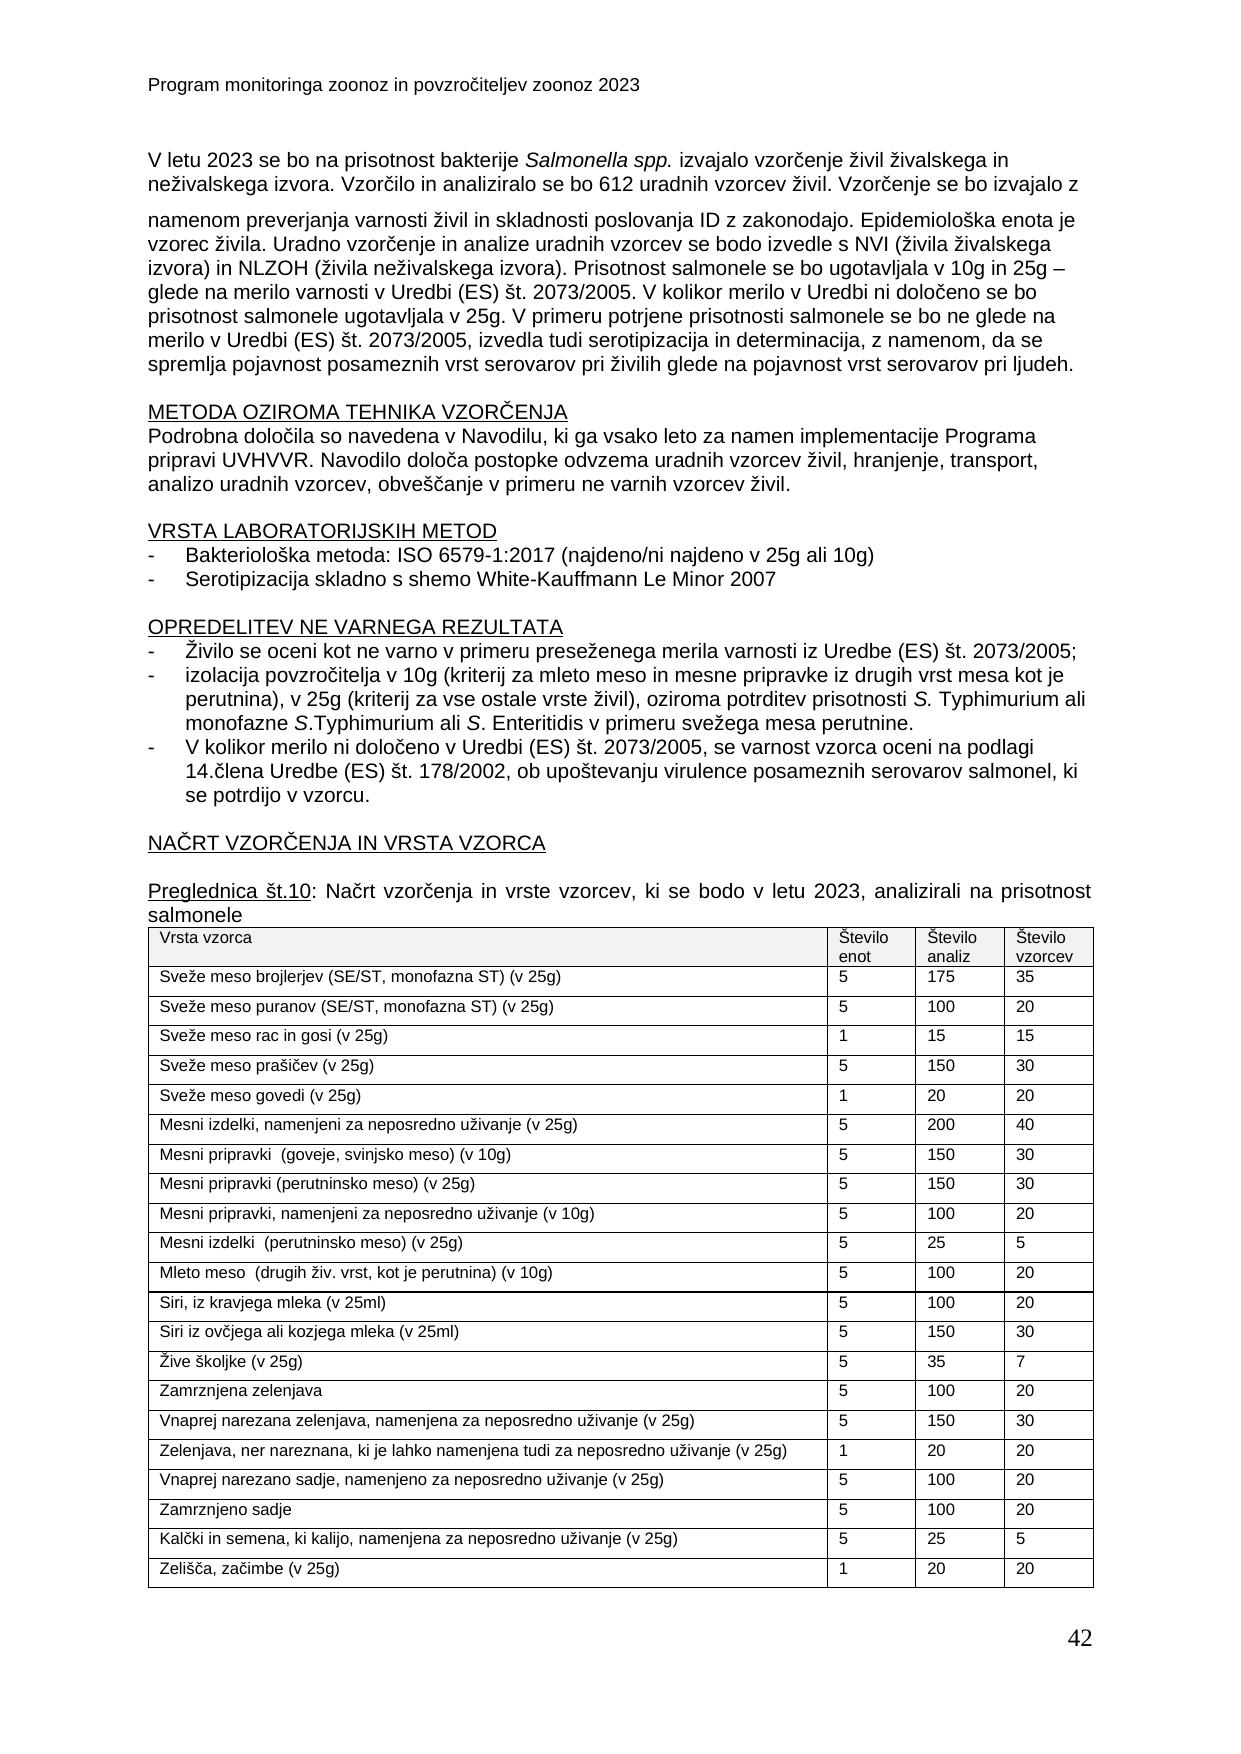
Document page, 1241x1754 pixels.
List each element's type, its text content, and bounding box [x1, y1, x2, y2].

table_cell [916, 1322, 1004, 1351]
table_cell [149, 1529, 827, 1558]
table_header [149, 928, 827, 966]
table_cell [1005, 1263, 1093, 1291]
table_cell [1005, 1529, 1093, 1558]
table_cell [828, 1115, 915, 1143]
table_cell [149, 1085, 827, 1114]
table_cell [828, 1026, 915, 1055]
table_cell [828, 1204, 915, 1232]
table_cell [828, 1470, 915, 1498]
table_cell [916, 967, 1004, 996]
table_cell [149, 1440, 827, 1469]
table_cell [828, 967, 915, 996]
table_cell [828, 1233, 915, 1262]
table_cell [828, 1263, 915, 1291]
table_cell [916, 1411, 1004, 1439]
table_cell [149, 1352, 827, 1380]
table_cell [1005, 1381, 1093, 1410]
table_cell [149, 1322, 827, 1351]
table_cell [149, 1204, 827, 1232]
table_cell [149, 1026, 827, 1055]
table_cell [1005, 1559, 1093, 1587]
text OPREDELITEV NE VARNEGA REZULTATA [148, 615, 1093, 639]
text V letu 2023 se bo na prisotnost bakterije Salmonella spp. izvajalo vzorčenje živil živalskega in neživalskega izvora. Vzorčilo in analiziralo se bo 612 uradnih vzorcev živil. Vzorčenje se bo izvajalo z namenom preverjanja varnosti živil in skladnosti poslovanja ID z zakonodajo. Epidemiološka enota je vzorec živila. Uradno vzorčenje in analize uradnih vzorcev se bodo izvedle s NVI (živila živalskega izvora) in NLZOH (živila neživalskega izvora). Prisotnost salmonele se bo ugotavljala v 10g in 25g – glede na merilo varnosti v Uredbi (ES) št. 2073/2005. V kolikor merilo v Uredbi ni določeno se bo prisotnost salmonele ugotavljala v 25g. V primeru potrjene prisotnosti salmonele se bo ne glede na merilo v Uredbi (ES) št. 2073/2005, izvedla tudi serotipizacija in determinacija, z namenom, da se spremlja pojavnost posameznih vrst serovarov pri živilih glede na pojavnost vrst serovarov pri ljudeh. [148, 148, 1093, 376]
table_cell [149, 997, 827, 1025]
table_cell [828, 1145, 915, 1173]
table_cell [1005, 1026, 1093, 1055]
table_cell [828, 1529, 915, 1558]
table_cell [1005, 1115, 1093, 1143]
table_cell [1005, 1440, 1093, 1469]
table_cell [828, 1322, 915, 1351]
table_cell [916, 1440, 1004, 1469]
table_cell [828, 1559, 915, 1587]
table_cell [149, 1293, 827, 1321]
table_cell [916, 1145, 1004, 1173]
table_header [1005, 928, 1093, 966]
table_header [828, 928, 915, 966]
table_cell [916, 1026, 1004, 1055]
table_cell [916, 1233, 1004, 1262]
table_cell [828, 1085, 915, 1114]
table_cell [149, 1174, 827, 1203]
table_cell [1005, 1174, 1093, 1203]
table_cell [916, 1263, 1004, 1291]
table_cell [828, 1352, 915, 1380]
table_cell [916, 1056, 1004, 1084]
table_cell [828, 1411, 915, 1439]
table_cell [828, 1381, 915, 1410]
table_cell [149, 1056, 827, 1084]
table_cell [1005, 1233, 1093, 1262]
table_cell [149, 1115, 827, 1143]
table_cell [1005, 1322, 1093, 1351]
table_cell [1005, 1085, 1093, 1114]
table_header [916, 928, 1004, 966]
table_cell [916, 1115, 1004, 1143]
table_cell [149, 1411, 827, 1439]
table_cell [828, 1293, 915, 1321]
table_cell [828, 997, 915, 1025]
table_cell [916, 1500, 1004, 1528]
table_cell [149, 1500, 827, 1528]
text NAČRT VZORČENJA IN VRSTA VZORCA [148, 831, 1093, 855]
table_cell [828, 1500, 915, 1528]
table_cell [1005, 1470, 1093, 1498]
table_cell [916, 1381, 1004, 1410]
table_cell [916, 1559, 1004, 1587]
list V kolikor merilo ni določeno v Uredbi (ES) št. 2073/2005, se varnost vzorca oceni na podlagi 14.člena Uredbe (ES) št. 178/2002, ob upoštevanju virulence posameznih serovarov salmonel, ki se potrdijo v vzorcu. [148, 735, 1093, 807]
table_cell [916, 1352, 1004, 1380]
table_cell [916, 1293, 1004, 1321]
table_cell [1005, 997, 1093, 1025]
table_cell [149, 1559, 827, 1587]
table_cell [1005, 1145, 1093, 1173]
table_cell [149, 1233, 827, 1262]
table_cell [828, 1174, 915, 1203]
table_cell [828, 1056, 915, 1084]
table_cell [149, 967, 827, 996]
list Živilo se oceni kot ne varno v primeru preseženega merila varnosti iz Uredbe (ES) št. 2073/2005; [148, 639, 1093, 663]
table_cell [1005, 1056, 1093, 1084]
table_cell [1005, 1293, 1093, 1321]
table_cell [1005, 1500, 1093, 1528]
text VRSTA LABORATORIJSKIH METOD [148, 519, 1093, 543]
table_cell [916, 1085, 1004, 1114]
text METODA OZIROMA TEHNIKA VZORČENJA [148, 399, 1093, 423]
list Bakteriološka metoda: ISO 6579-1:2017 (najdeno/ni najdeno v 25g ali 10g) [148, 543, 1093, 567]
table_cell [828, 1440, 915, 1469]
list Serotipizacija skladno s shemo White-Kauffmann Le Minor 2007 [148, 567, 1093, 591]
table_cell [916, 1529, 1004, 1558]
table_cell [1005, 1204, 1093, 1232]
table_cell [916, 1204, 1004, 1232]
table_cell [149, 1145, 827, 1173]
list izolacija povzročitelja v 10g (kriterij za mleto meso in mesne pripravke iz drugih vrst mesa kot je perutnina), v 25g (kriterij za vse ostale vrste živil), oziroma potrditev prisotnosti S. Typhimurium ali monofazne S.Typhimurium ali S. Enteritidis v primeru svežega mesa perutnine. [148, 663, 1093, 735]
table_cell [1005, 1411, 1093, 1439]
text Preglednica št.10: Načrt vzorčenja in vrste vzorcev, ki se bodo v letu 2023, analizirali na prisotnost salmonele [148, 879, 1093, 927]
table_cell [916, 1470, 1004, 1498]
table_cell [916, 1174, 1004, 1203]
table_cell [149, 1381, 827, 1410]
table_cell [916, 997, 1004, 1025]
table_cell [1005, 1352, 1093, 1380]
text Podrobna določila so navedena v Navodilu, ki ga vsako leto za namen implementacije Programa pripravi UVHVVR. Navodilo določa postopke odvzema uradnih vzorcev živil, hranjenje, transport, analizo uradnih vzorcev, obveščanje v primeru ne varnih vzorcev živil. [148, 423, 1093, 495]
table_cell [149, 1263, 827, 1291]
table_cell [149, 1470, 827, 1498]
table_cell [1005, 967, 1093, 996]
